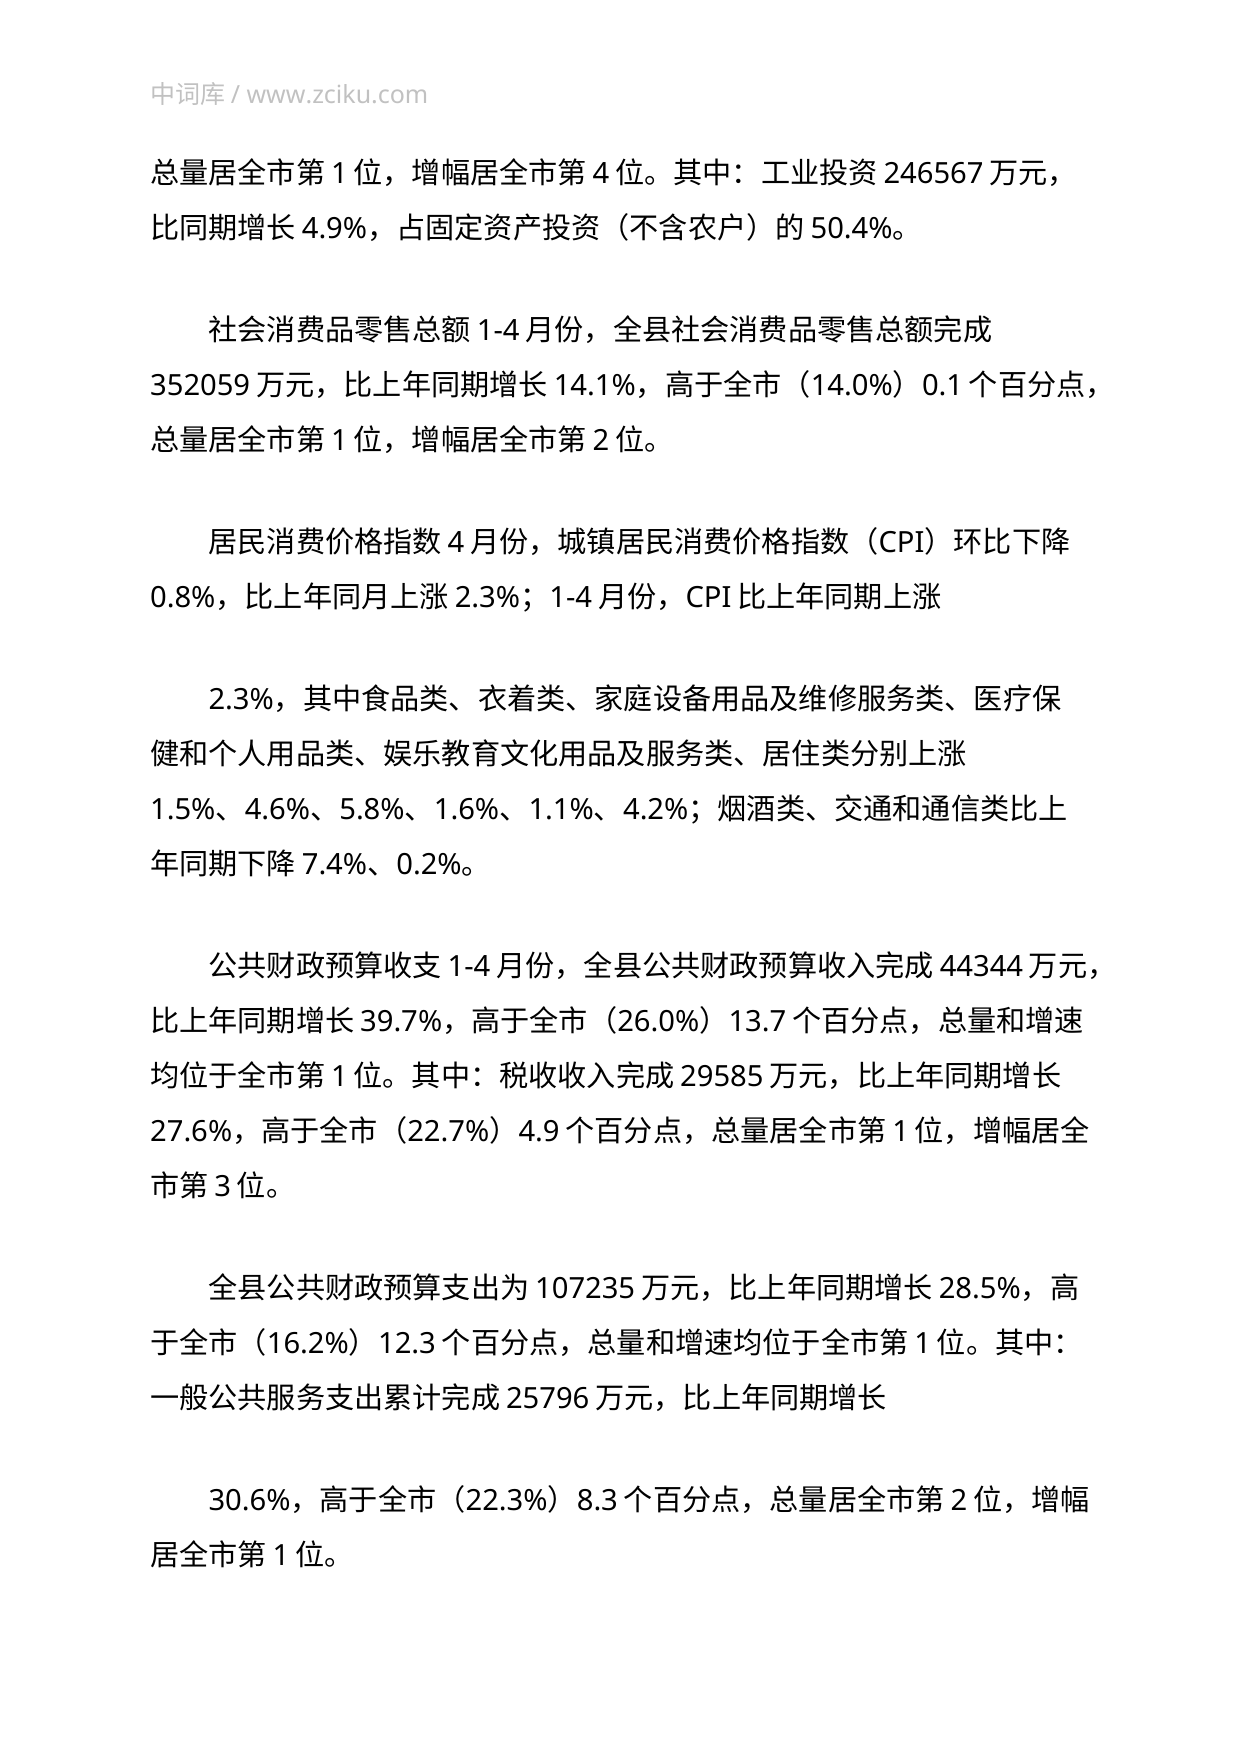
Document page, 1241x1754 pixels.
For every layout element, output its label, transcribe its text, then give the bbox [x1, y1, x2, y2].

text 社会消费品零售总额1-4月份，全县社会消费品零售总额完成352059万元，比上年同期增长14.1%，高于全市（14.0%）0.1个百分点，总量居全市第1位，增幅居全市第2位。 [150, 307, 1090, 459]
text 全县公共财政预算支出为107235万元，比上年同期增长28.5%，高于全市（16.2%）12.3个百分点，总量和增速均位于全市第1位。其中：一般公共服务支出累计完成25796万元，比上年同期增长 [150, 1265, 1090, 1417]
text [150, 150, 1090, 247]
text 30.6%，高于全市（22.3%）8.3个百分点，总量居全市第2位，增幅居全市第1位。 [150, 1477, 1090, 1574]
text 2.3%，其中食品类、衣着类、家庭设备用品及维修服务类、医疗保健和个人用品类、娱乐教育文化用品及服务类、居住类分别上涨1.5%、4.6%、5.8%、1.6%、1.1%、4.2%；烟酒类、交通和通信类比上年同期下降7.4%、0.2%。 [150, 676, 1090, 883]
text 居民消费价格指数4月份，城镇居民消费价格指数（CPI）环比下降0.8%，比上年同月上涨2.3%；1-4月份，CPI比上年同期上涨 [150, 519, 1090, 616]
text 公共财政预算收支1-4月份，全县公共财政预算收入完成44344万元，比上年同期增长39.7%，高于全市（26.0%）13.7个百分点，总量和增速均位于全市第1位。其中：税收收入完成29585万元，比上年同期增长27.6%，高于全市（22.7%）4.9个百分点，总量居全市第1位，增幅居全市第3位。 [150, 943, 1090, 1205]
